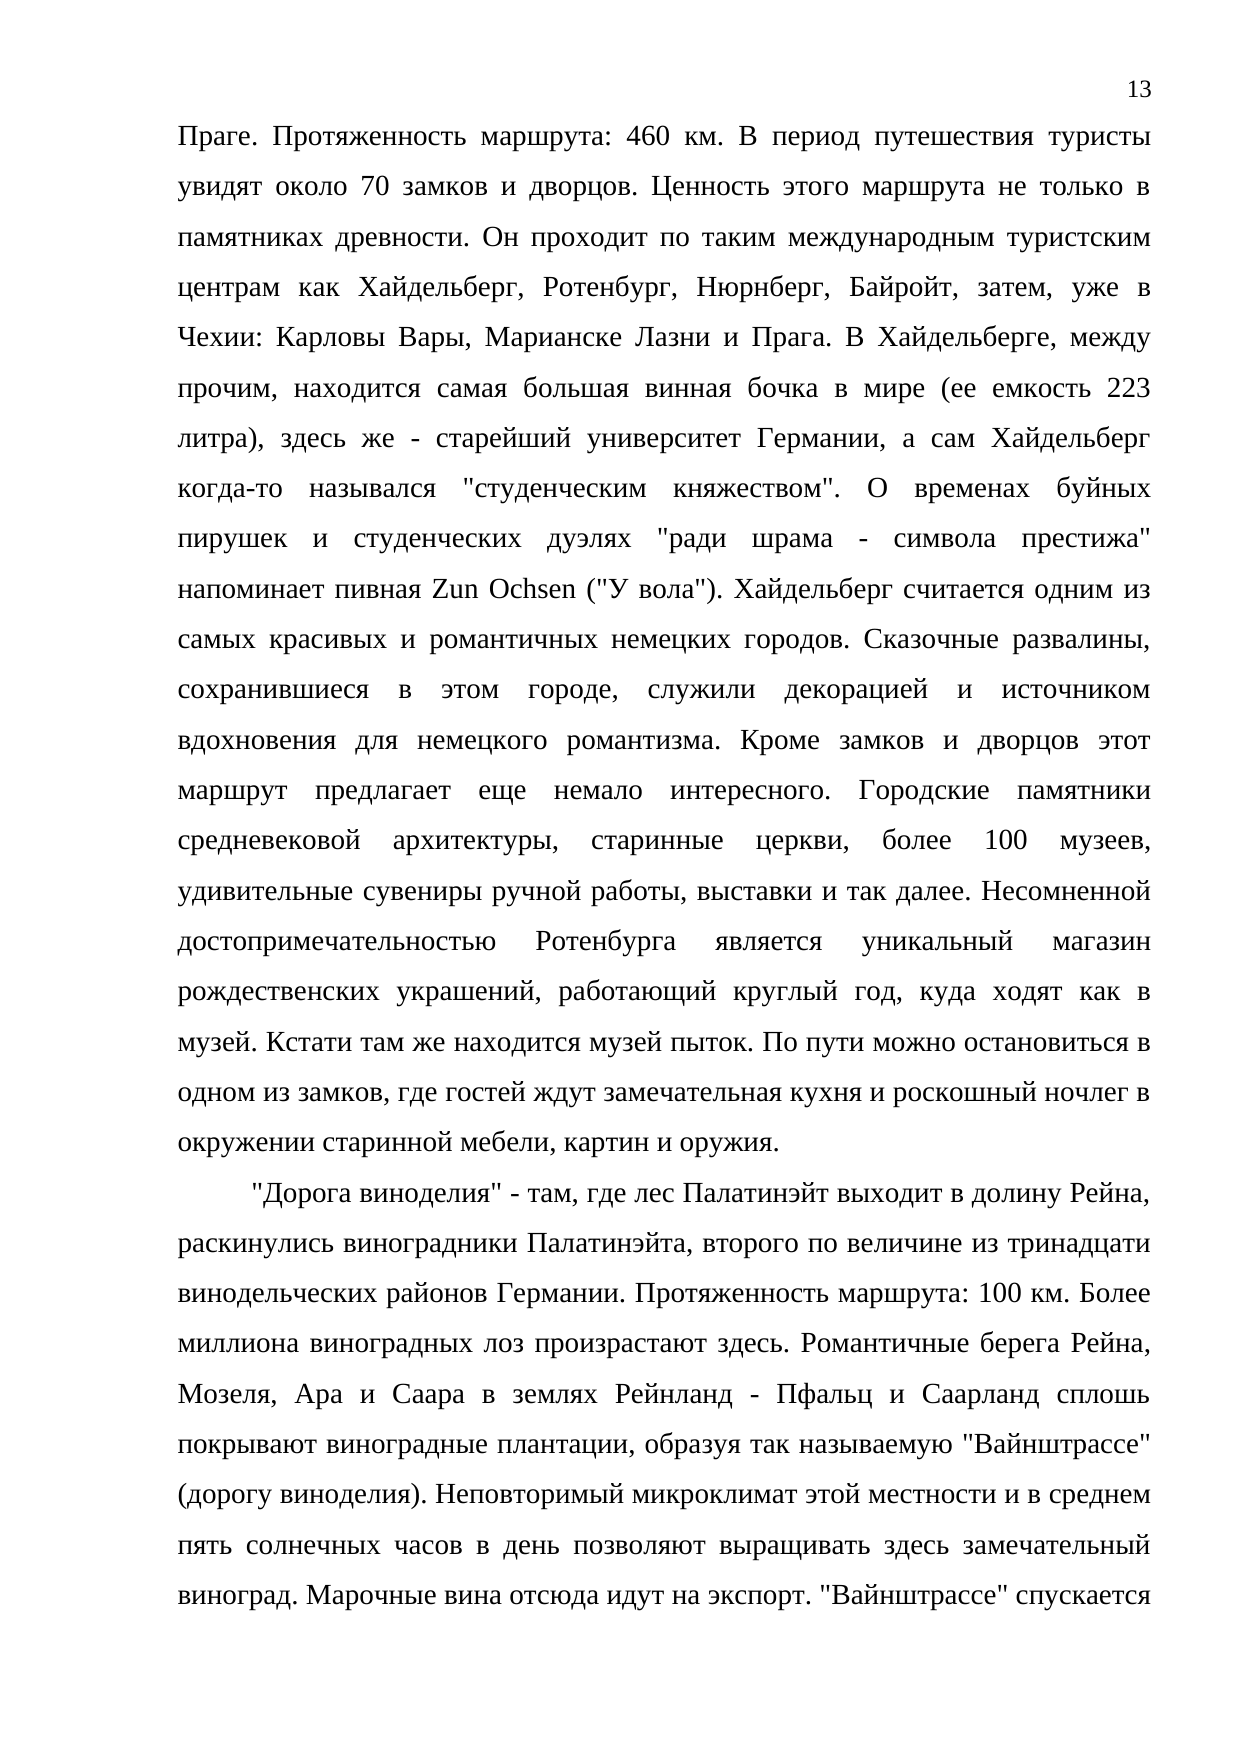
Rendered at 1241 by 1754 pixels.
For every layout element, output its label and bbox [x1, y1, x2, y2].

text [177, 1175, 1152, 1611]
text [177, 118, 1152, 1158]
